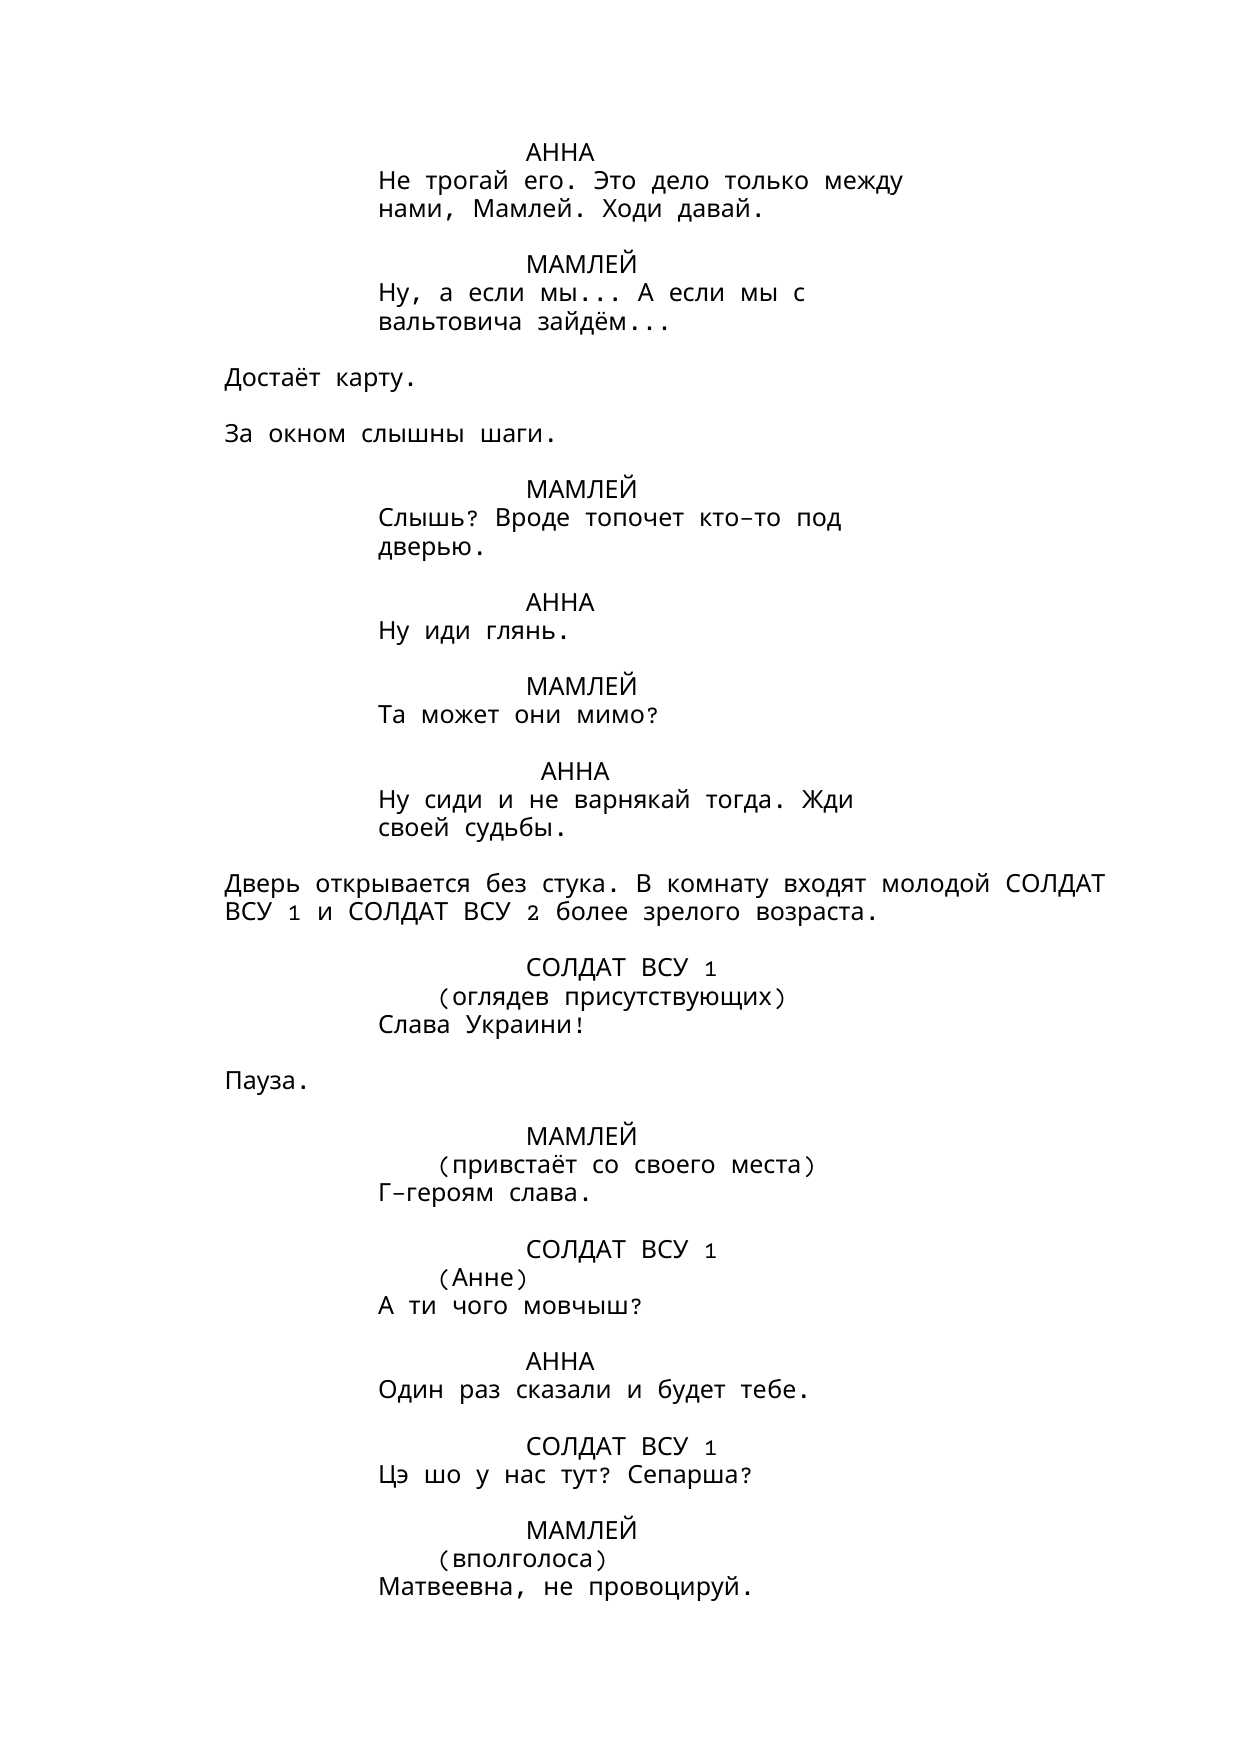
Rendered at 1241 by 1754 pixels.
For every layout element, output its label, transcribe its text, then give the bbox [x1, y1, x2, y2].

text Не трогай его. Это дело только между нами, Мамлей. Ходи давай. [378, 170, 904, 226]
text (вполголоса) [437, 1548, 833, 1576]
text МАМЛЕЙ [526, 1520, 1107, 1548]
text А ти чого мовчыш? [378, 1295, 904, 1323]
text СОЛДАТ ВСУ 1 [526, 1238, 1107, 1267]
text За окном слышны шаги. [224, 423, 1140, 451]
text Пауза. [224, 1070, 1140, 1098]
text Ну сиди и не варнякай тогда. Жди своей судьбы. [378, 788, 904, 845]
text Слава Украини! [378, 1013, 904, 1042]
text Ну, а если мы... А если мы с вальтовича зайдём... [378, 282, 904, 338]
text Достаёт карту. [224, 367, 1140, 395]
text Дверь открывается без стука. В комнату входят молодой СОЛДАТ ВСУ 1 и СОЛДАТ ВСУ 2 более зрелого возраста. [224, 873, 1140, 929]
text МАМЛЕЙ [526, 676, 1107, 704]
text МАМЛЕЙ [526, 1126, 1107, 1154]
text АННА [526, 142, 1107, 170]
text МАМЛЕЙ [526, 479, 1107, 507]
text Цэ шо у нас тут? Сепарша? [378, 1463, 904, 1492]
text СОЛДАТ ВСУ 1 [526, 957, 1107, 985]
text МАМЛЕЙ [526, 254, 1107, 282]
text (оглядев присутствующих) [437, 985, 833, 1013]
text (Анне) [437, 1267, 833, 1295]
text Ну иди глянь. [378, 620, 904, 648]
text СОЛДАТ ВСУ 1 [526, 1435, 1107, 1463]
text Слышь? Вроде топочет кто-то под дверью. [378, 507, 904, 563]
text Г-героям слава. [378, 1182, 904, 1210]
text Один раз сказали и будет тебе. [378, 1379, 904, 1407]
text (привстаёт со своего места) [437, 1154, 833, 1182]
text Матвеевна, не провоцируй. [378, 1576, 904, 1604]
text АННА [526, 592, 1107, 620]
text АННА [526, 1351, 1107, 1379]
text Та может они мимо? [378, 704, 904, 732]
text АННА [526, 760, 1107, 788]
